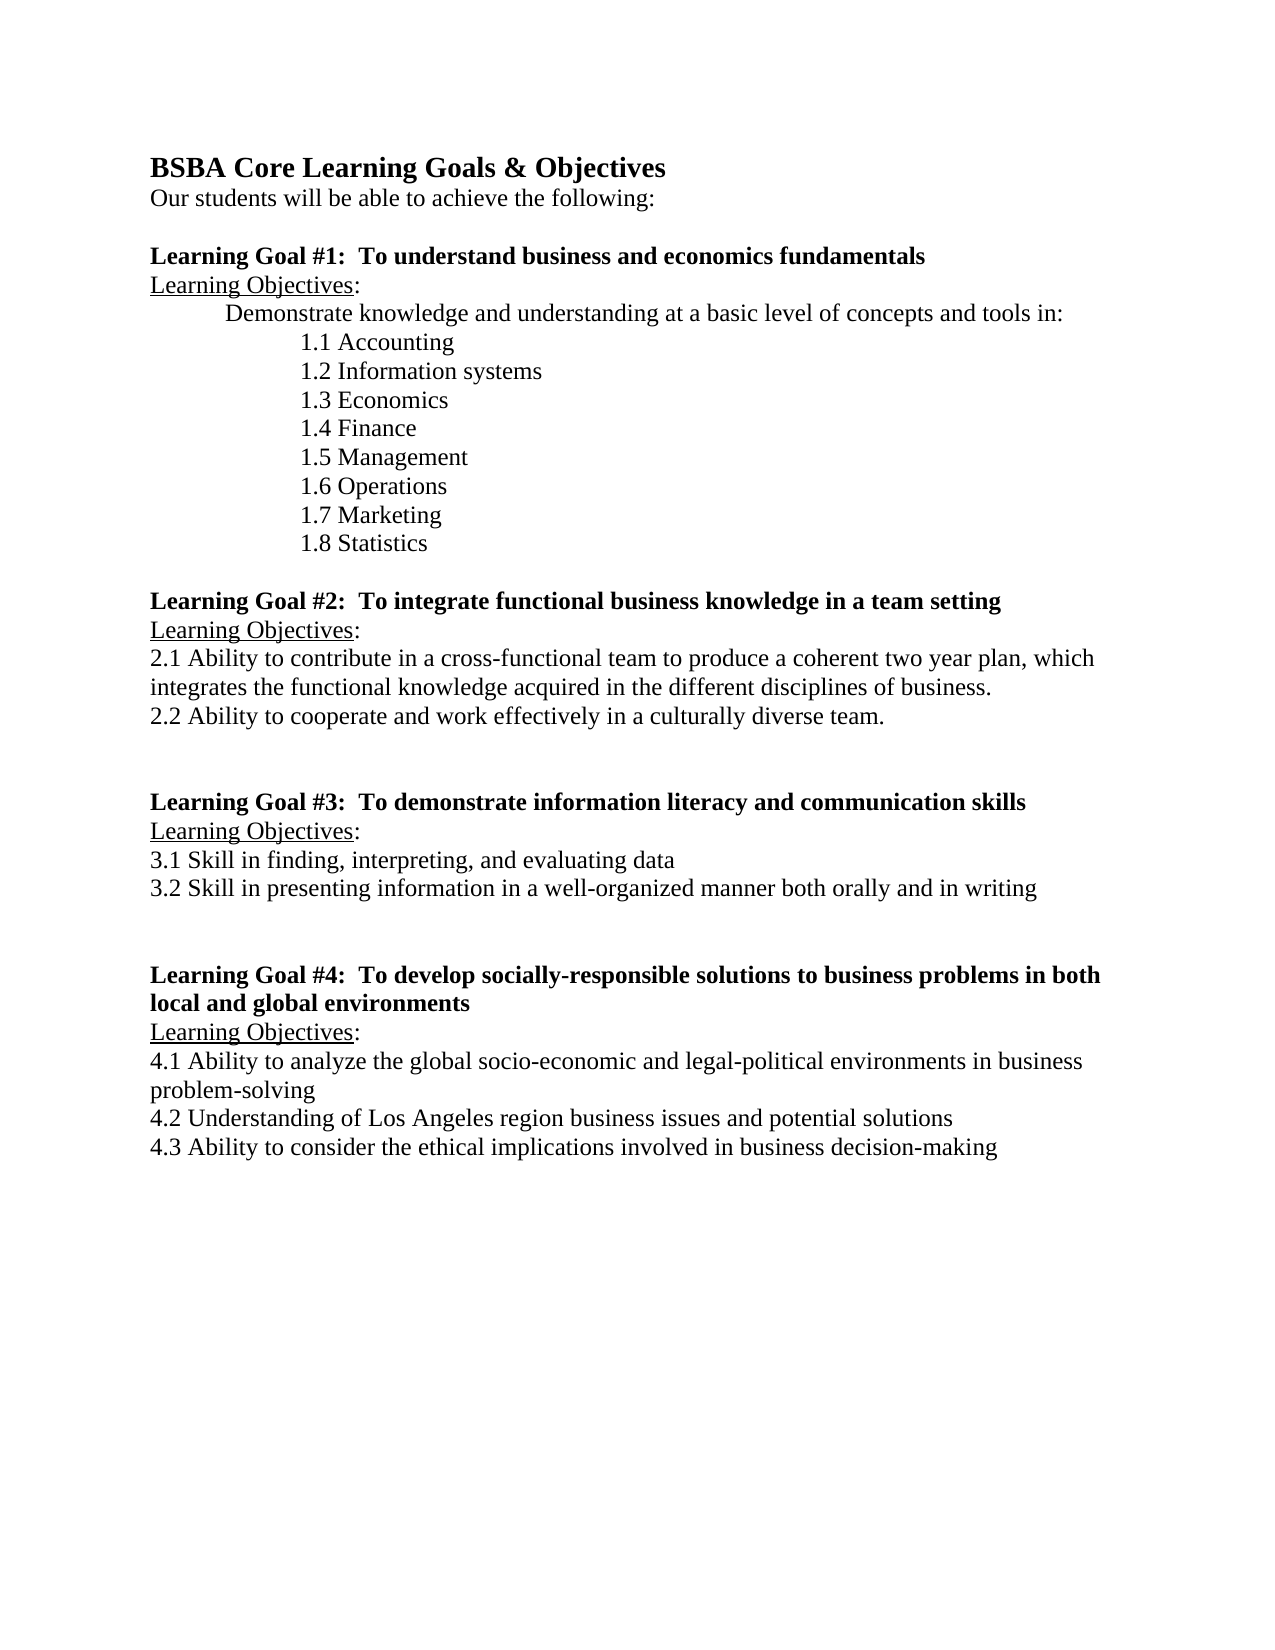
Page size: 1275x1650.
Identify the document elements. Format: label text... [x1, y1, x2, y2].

text Learning Objectives: [150, 615, 1125, 643]
text Learning Goal #2: To integrate functional business knowledge in a team setting [150, 586, 1125, 615]
text Our students will be able to achieve the following: [150, 183, 1125, 212]
text 3.2 Skill in presenting information in a well-organized manner both orally and in writing [150, 873, 1125, 902]
text 2.1 Ability to contribute in a cross-functional team to produce a coherent two year plan, which integrates the functional knowledge acquired in the different disciplines of business. [150, 643, 1125, 701]
text 1.5 Management [150, 442, 1125, 471]
text 3.1 Skill in finding, interpreting, and evaluating data [150, 845, 1125, 873]
text Learning Objectives: [150, 1017, 1125, 1046]
text 1.6 Operations [150, 471, 1125, 500]
text 4.3 Ability to consider the ethical implications involved in business decision-making [150, 1132, 1125, 1161]
text Learning Goal #1: To understand business and economics fundamentals [150, 241, 1125, 270]
text Demonstrate knowledge and understanding at a basic level of concepts and tools in: [150, 298, 1125, 327]
text 1.4 Finance [150, 413, 1125, 442]
text BSBA Core Learning Goals & Objectives [150, 150, 1125, 183]
text 1.2 Information systems [150, 356, 1125, 385]
text 2.2 Ability to cooperate and work effectively in a culturally diverse team. [150, 701, 1125, 730]
text Learning Goal #4: To develop socially-responsible solutions to business problems in both local and global environments [150, 960, 1125, 1017]
text Learning Goal #3: To demonstrate information literacy and communication skills [150, 787, 1125, 816]
text 1.1 Accounting [150, 327, 1125, 356]
text Learning Objectives: [150, 270, 1125, 298]
text 4.1 Ability to analyze the global socio-economic and legal-political environments in business problem-solving [150, 1046, 1125, 1103]
text 1.3 Economics [150, 385, 1125, 413]
text Learning Objectives: [150, 816, 1125, 845]
text 4.2 Understanding of Los Angeles region business issues and potential solutions [150, 1103, 1125, 1132]
text 1.7 Marketing [150, 500, 1125, 528]
text 1.8 Statistics [150, 528, 1125, 557]
